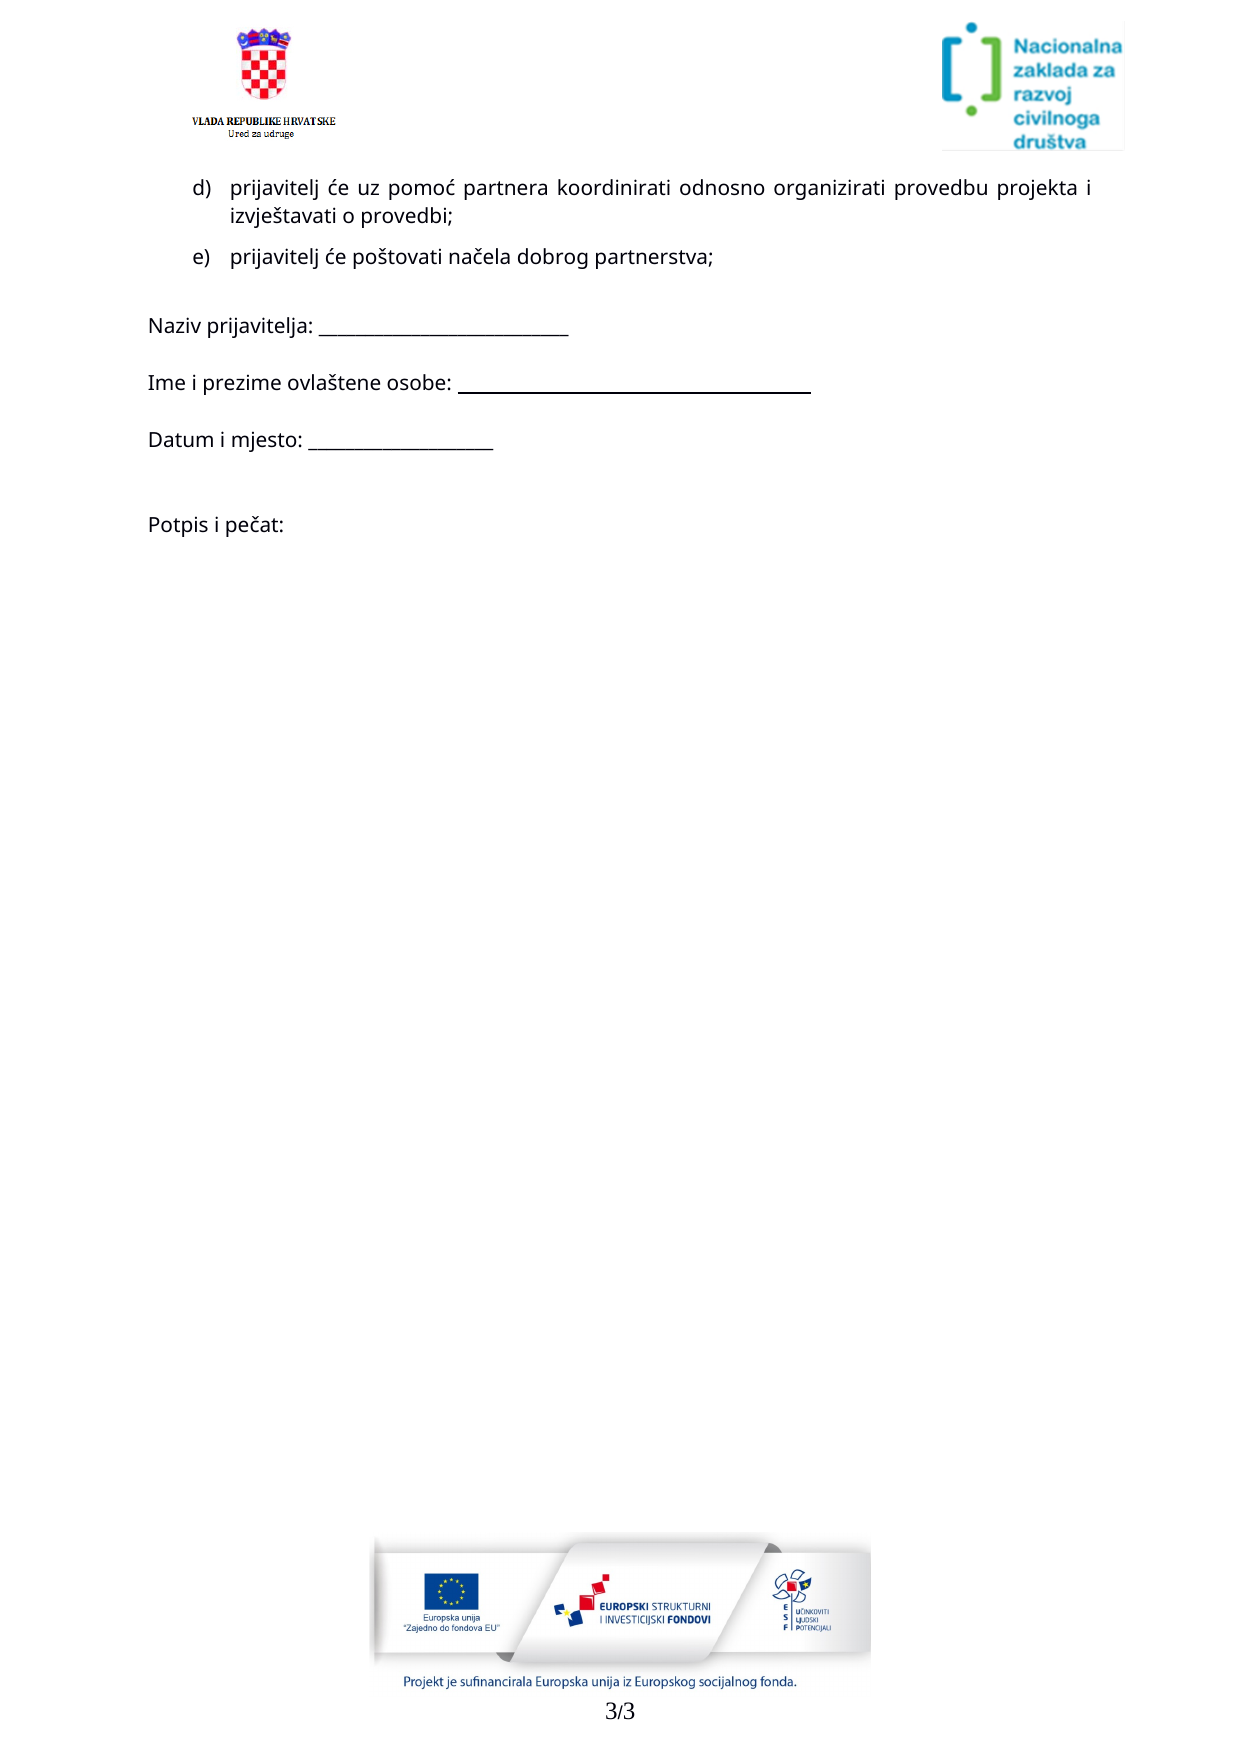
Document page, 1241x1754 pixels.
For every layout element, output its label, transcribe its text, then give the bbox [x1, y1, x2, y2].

text Datum i mjesto: ____________________ [148, 425, 1093, 454]
picture [369, 1532, 871, 1697]
text Potpis i pečat: [148, 511, 1093, 539]
picture [147, 11, 386, 173]
text Naziv prijavitelja: ___________________________ [148, 311, 1093, 340]
list prijavitelj će uz pomoć partnera koordinirati odnosno organizirati provedbu projekta i izvještavati o provedbi; [192, 173, 1093, 229]
picture [942, 21, 1127, 152]
list prijavitelj će poštovati načela dobrog partnerstva; [192, 242, 1093, 271]
text Ime i prezime ovlaštene osobe: [148, 368, 1093, 397]
